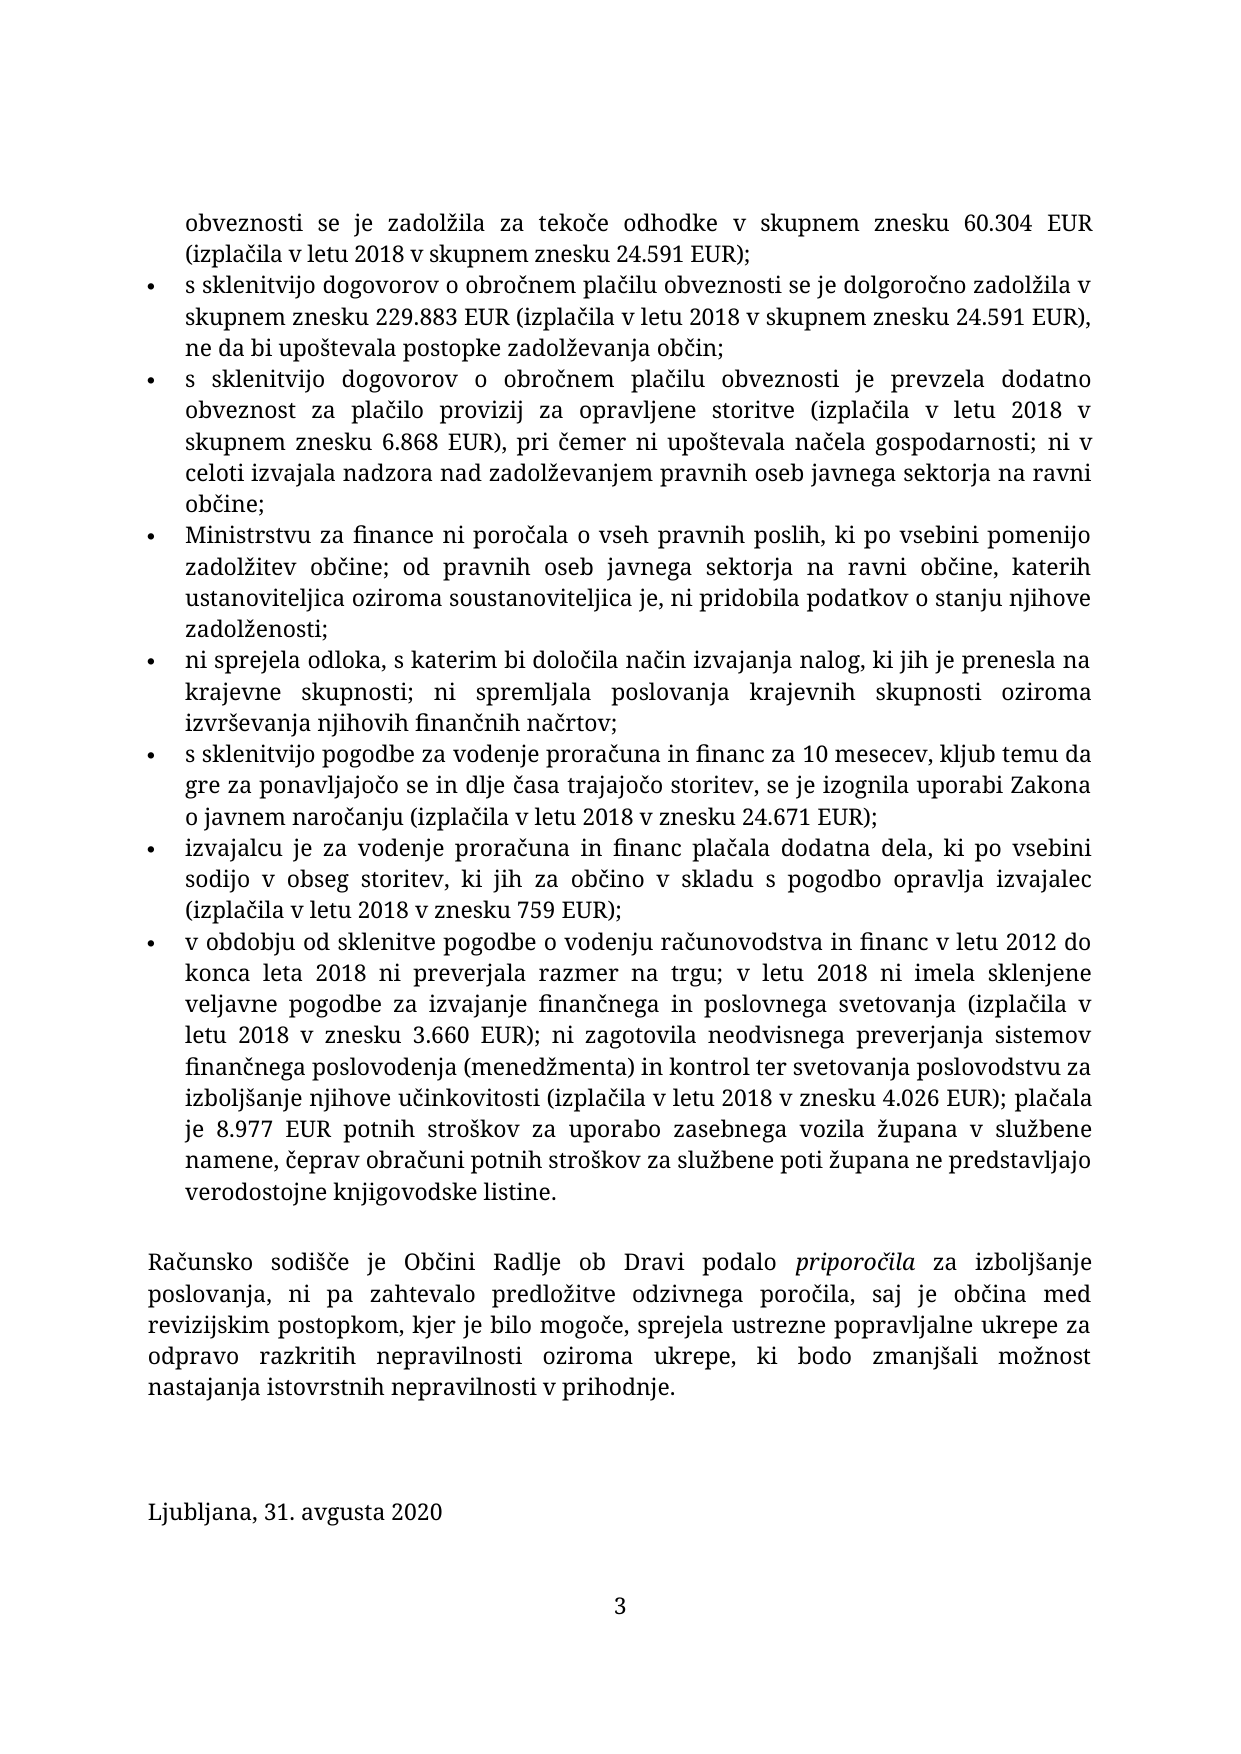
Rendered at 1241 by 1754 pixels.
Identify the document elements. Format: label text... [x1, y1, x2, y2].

text Računsko sodišče je Občini Radlje ob Dravi podalo priporočila za izboljšanje poslovanja, ni pa zahtevalo predložitve odzivnega poročila, saj je občina med revizijskim postopkom, kjer je bilo mogoče, sprejela ustrezne popravljalne ukrepe za odpravo razkritih nepravilnosti oziroma ukrepe, ki bodo zmanjšali možnost nastajanja istovrstnih nepravilnosti v prihodnje. [148, 1246, 1092, 1403]
list s sklenitvijo pogodbe za vodenje proračuna in financ za 10 mesecev, kljub temu da gre za ponavljajočo se in dlje časa trajajočo storitev, se je izognila uporabi Zakona o javnem naročanju (izplačila v letu 2018 v znesku 24.671 EUR); [148, 738, 1092, 832]
list v obdobju od sklenitve pogodbe o vodenju računovodstva in financ v letu 2012 do konca leta 2018 ni preverjala razmer na trgu; v letu 2018 ni imela sklenjene veljavne pogodbe za izvajanje finančnega in poslovnega svetovanja (izplačila v letu 2018 v znesku 3.660 EUR); ni zagotovila neodvisnega preverjanja sistemov finančnega poslovodenja (menedžmenta) in kontrol ter svetovanja poslovodstvu za izboljšanje njihove učinkovitosti (izplačila v letu 2018 v znesku 4.026 EUR); plačala je 8.977 EUR potnih stroškov za uporabo zasebnega vozila župana v službene namene, čeprav obračuni potnih stroškov za službene poti župana ne predstavljajo verodostojne knjigovodske listine. [148, 926, 1092, 1207]
list s sklenitvijo dogovorov o obročnem plačilu obveznosti je prevzela dodatno obveznost za plačilo provizij za opravljene storitve (izplačila v letu 2018 v skupnem znesku 6.868 EUR), pri čemer ni upoštevala načela gospodarnosti; ni v celoti izvajala nadzora nad zadolževanjem pravnih oseb javnega sektorja na ravni občine; [148, 363, 1092, 519]
list izvajalcu je za vodenje proračuna in financ plačala dodatna dela, ki po vsebini sodijo v obseg storitev, ki jih za občino v skladu s pogodbo opravlja izvajalec (izplačila v letu 2018 v znesku 759 EUR); [148, 832, 1092, 926]
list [148, 207, 1092, 269]
list s sklenitvijo dogovorov o obročnem plačilu obveznosti se je dolgoročno zadolžila v skupnem znesku 229.883 EUR (izplačila v letu 2018 v skupnem znesku 24.591 EUR), ne da bi upoštevala postopke zadolževanja občin; [148, 269, 1092, 363]
list Ministrstvu za finance ni poročala o vseh pravnih poslih, ki po vsebini pomenijo zadolžitev občine; od pravnih oseb javnega sektorja na ravni občine, katerih ustanoviteljica oziroma soustanoviteljica je, ni pridobila podatkov o stanju njihove zadolženosti; [148, 519, 1092, 644]
text Ljubljana, 31. avgusta 2020 [148, 1496, 1092, 1528]
list ni sprejela odloka, s katerim bi določila način izvajanja nalog, ki jih je prenesla na krajevne skupnosti; ni spremljala poslovanja krajevnih skupnosti oziroma izvrševanja njihovih finančnih načrtov; [148, 644, 1092, 738]
